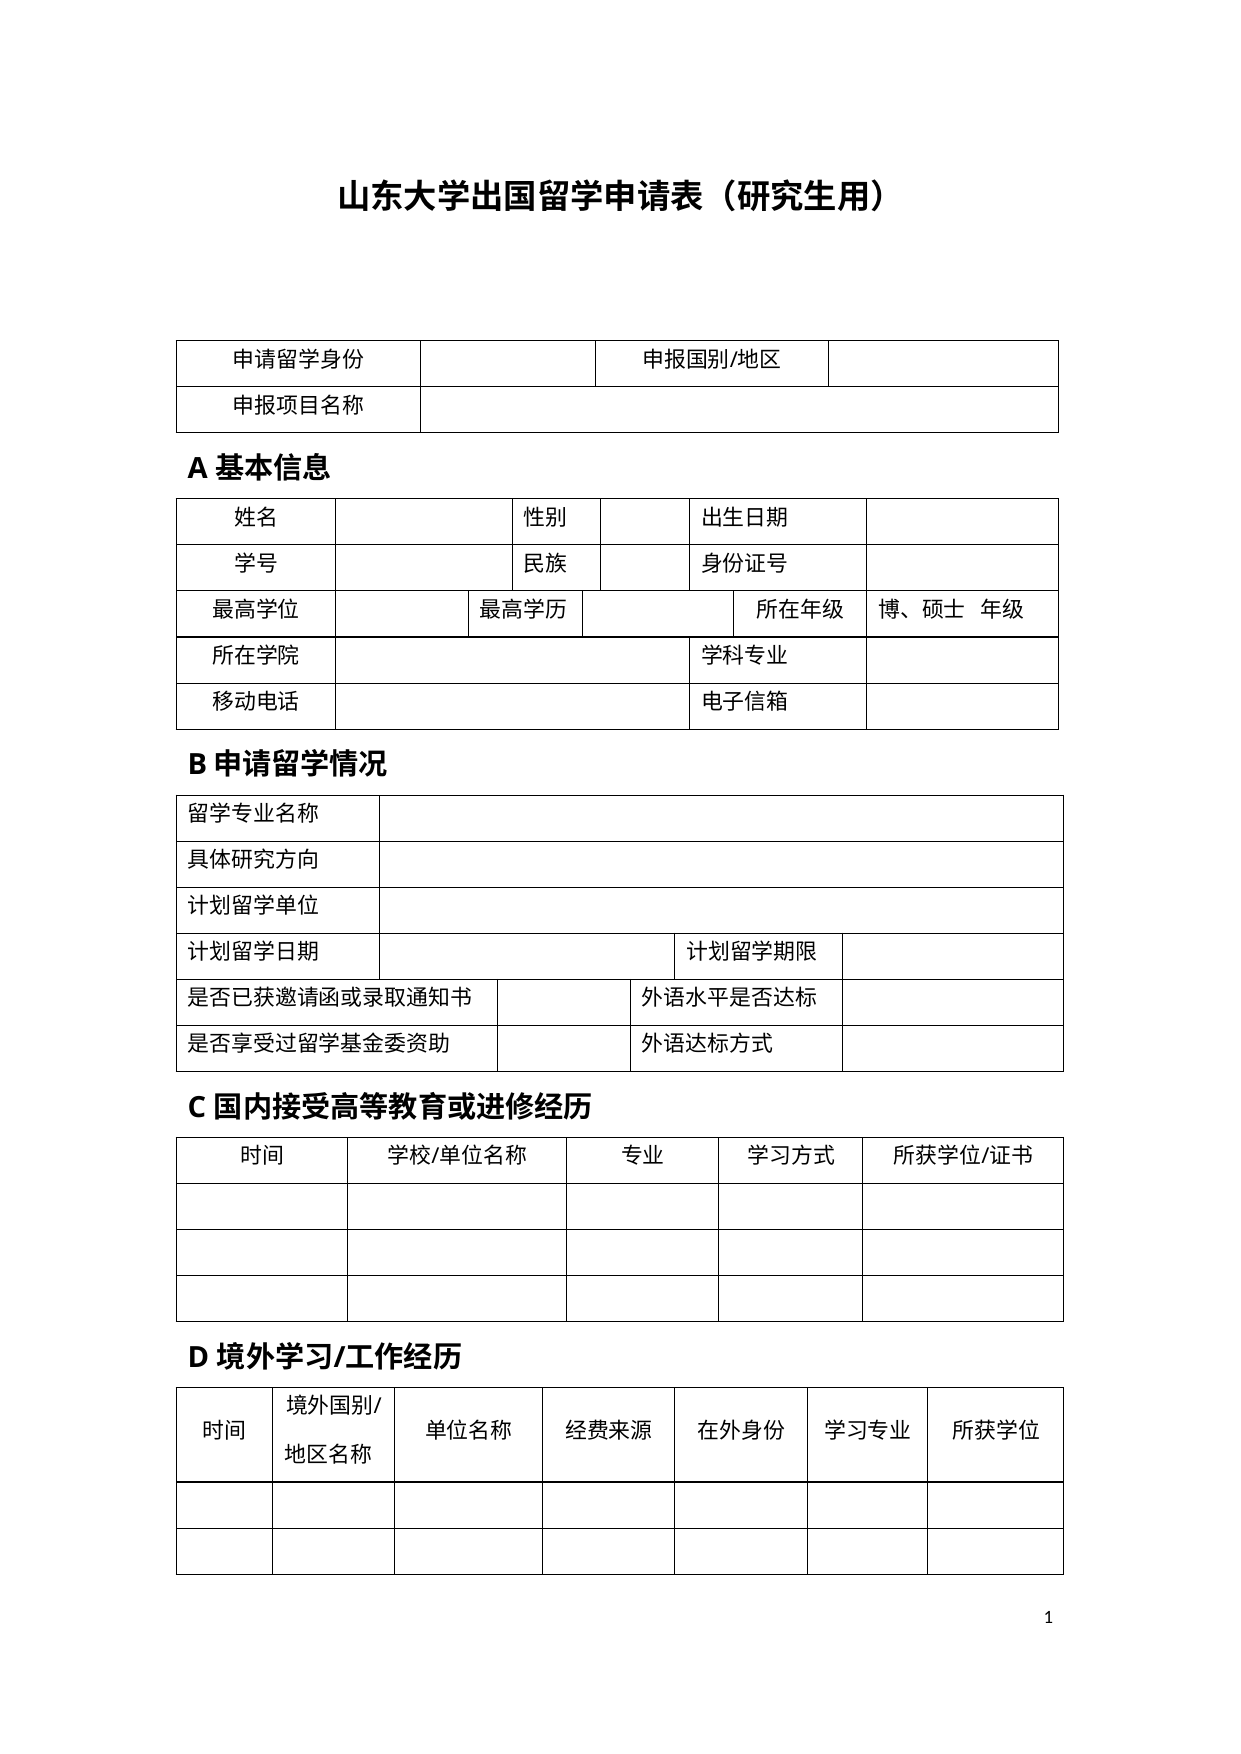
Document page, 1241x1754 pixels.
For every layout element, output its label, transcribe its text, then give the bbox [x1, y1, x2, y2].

table_cell [336, 638, 689, 682]
table_header [421, 341, 595, 386]
table_cell 具体研究方向 [177, 842, 379, 887]
table_header 申请留学身份 [177, 341, 420, 386]
table_cell 是否享受过留学基金委资助 [177, 1026, 497, 1071]
table_cell 是否已获邀请函或录取通知书 [177, 980, 497, 1025]
table_cell [273, 1529, 394, 1573]
table_header 学习方式 [719, 1138, 862, 1183]
table_cell [336, 545, 512, 590]
table_header 申报国别/地区 [596, 341, 828, 386]
table_cell [273, 1483, 394, 1527]
table_cell [336, 684, 689, 728]
table_cell [928, 1483, 1063, 1527]
table_header 所获学位/证书 [863, 1138, 1063, 1183]
text B申请留学情况 [187, 730, 1053, 794]
table_cell [395, 1529, 542, 1573]
table_header [829, 341, 1058, 386]
table_header 学校/单位名称 [348, 1138, 566, 1183]
table_cell [675, 1483, 807, 1527]
table_cell [395, 1483, 542, 1527]
table_cell 学科专业 [690, 638, 866, 682]
table_header 出生日期 [690, 499, 866, 544]
table_cell 计划留学单位 [177, 888, 379, 933]
table_cell [543, 1529, 674, 1573]
table_header 专业 [567, 1138, 718, 1183]
table_cell [543, 1483, 674, 1527]
table_cell [348, 1276, 566, 1321]
table_cell [380, 888, 1063, 933]
table_header 时间 [177, 1388, 272, 1481]
text 山东大学出国留学申请表（研究生用） [187, 162, 1053, 227]
table_cell [843, 980, 1063, 1025]
table_cell 计划留学日期 [177, 934, 379, 979]
table_header 经费来源 [543, 1388, 674, 1481]
table_cell [867, 638, 1058, 682]
table_cell [863, 1276, 1063, 1321]
table_header 单位名称 [395, 1388, 542, 1481]
table_cell [843, 934, 1063, 979]
text A 基本信息 [187, 433, 1053, 498]
table_cell [601, 545, 689, 590]
table_header [380, 796, 1063, 841]
table_cell 所在年级 [734, 591, 866, 636]
table_cell 最高学位 [177, 591, 335, 636]
table_cell 外语达标方式 [631, 1026, 842, 1071]
table_cell [567, 1230, 718, 1275]
table_header [601, 499, 689, 544]
table_cell [498, 1026, 630, 1071]
table_cell [843, 1026, 1063, 1071]
table_header 姓名 [177, 499, 335, 544]
table_cell [336, 591, 468, 636]
table_header 所获学位 [928, 1388, 1063, 1481]
table_cell [719, 1184, 862, 1229]
table_cell 申报项目名称 [177, 387, 420, 432]
table_cell [421, 387, 1058, 432]
table_cell [863, 1230, 1063, 1275]
table_header [867, 499, 1058, 544]
table_cell 最高学历 [469, 591, 582, 636]
table_cell [719, 1276, 862, 1321]
table_cell [863, 1184, 1063, 1229]
table_cell 所在学院 [177, 638, 335, 682]
text D 境外学习/工作经历 [187, 1322, 1053, 1387]
table_cell [928, 1529, 1063, 1573]
table_cell 民族 [513, 545, 600, 590]
table_cell [177, 1230, 347, 1275]
table_cell 电子信箱 [690, 684, 866, 728]
table_cell 移动电话 [177, 684, 335, 728]
table_header 性别 [513, 499, 600, 544]
table_cell [567, 1184, 718, 1229]
table_cell [380, 842, 1063, 887]
table_cell [808, 1529, 927, 1573]
table_header 留学专业名称 [177, 796, 379, 841]
table_cell [177, 1276, 347, 1321]
table_cell [808, 1483, 927, 1527]
table_cell 计划留学期限 [675, 934, 842, 979]
table_cell 学号 [177, 545, 335, 590]
table_cell [348, 1230, 566, 1275]
table_cell [867, 684, 1058, 728]
table_cell [380, 934, 674, 979]
table_cell [498, 980, 630, 1025]
table_header 在外身份 [675, 1388, 807, 1481]
table_header 学习专业 [808, 1388, 927, 1481]
table_cell [675, 1529, 807, 1573]
table_cell 博、硕士 年级 [867, 591, 1058, 636]
text C 国内接受高等教育或进修经历 [187, 1072, 1053, 1137]
table_cell 外语水平是否达标 [631, 980, 842, 1025]
table_cell [177, 1529, 272, 1573]
table_header 时间 [177, 1138, 347, 1183]
table_cell [567, 1276, 718, 1321]
table_header [336, 499, 512, 544]
table_cell [177, 1184, 347, 1229]
table_cell 身份证号 [690, 545, 866, 590]
table_cell [177, 1483, 272, 1527]
table_cell [867, 545, 1058, 590]
table_cell [583, 591, 733, 636]
table_header 境外国别/ 地区名称 [273, 1388, 394, 1481]
table_cell [719, 1230, 862, 1275]
table_cell [348, 1184, 566, 1229]
